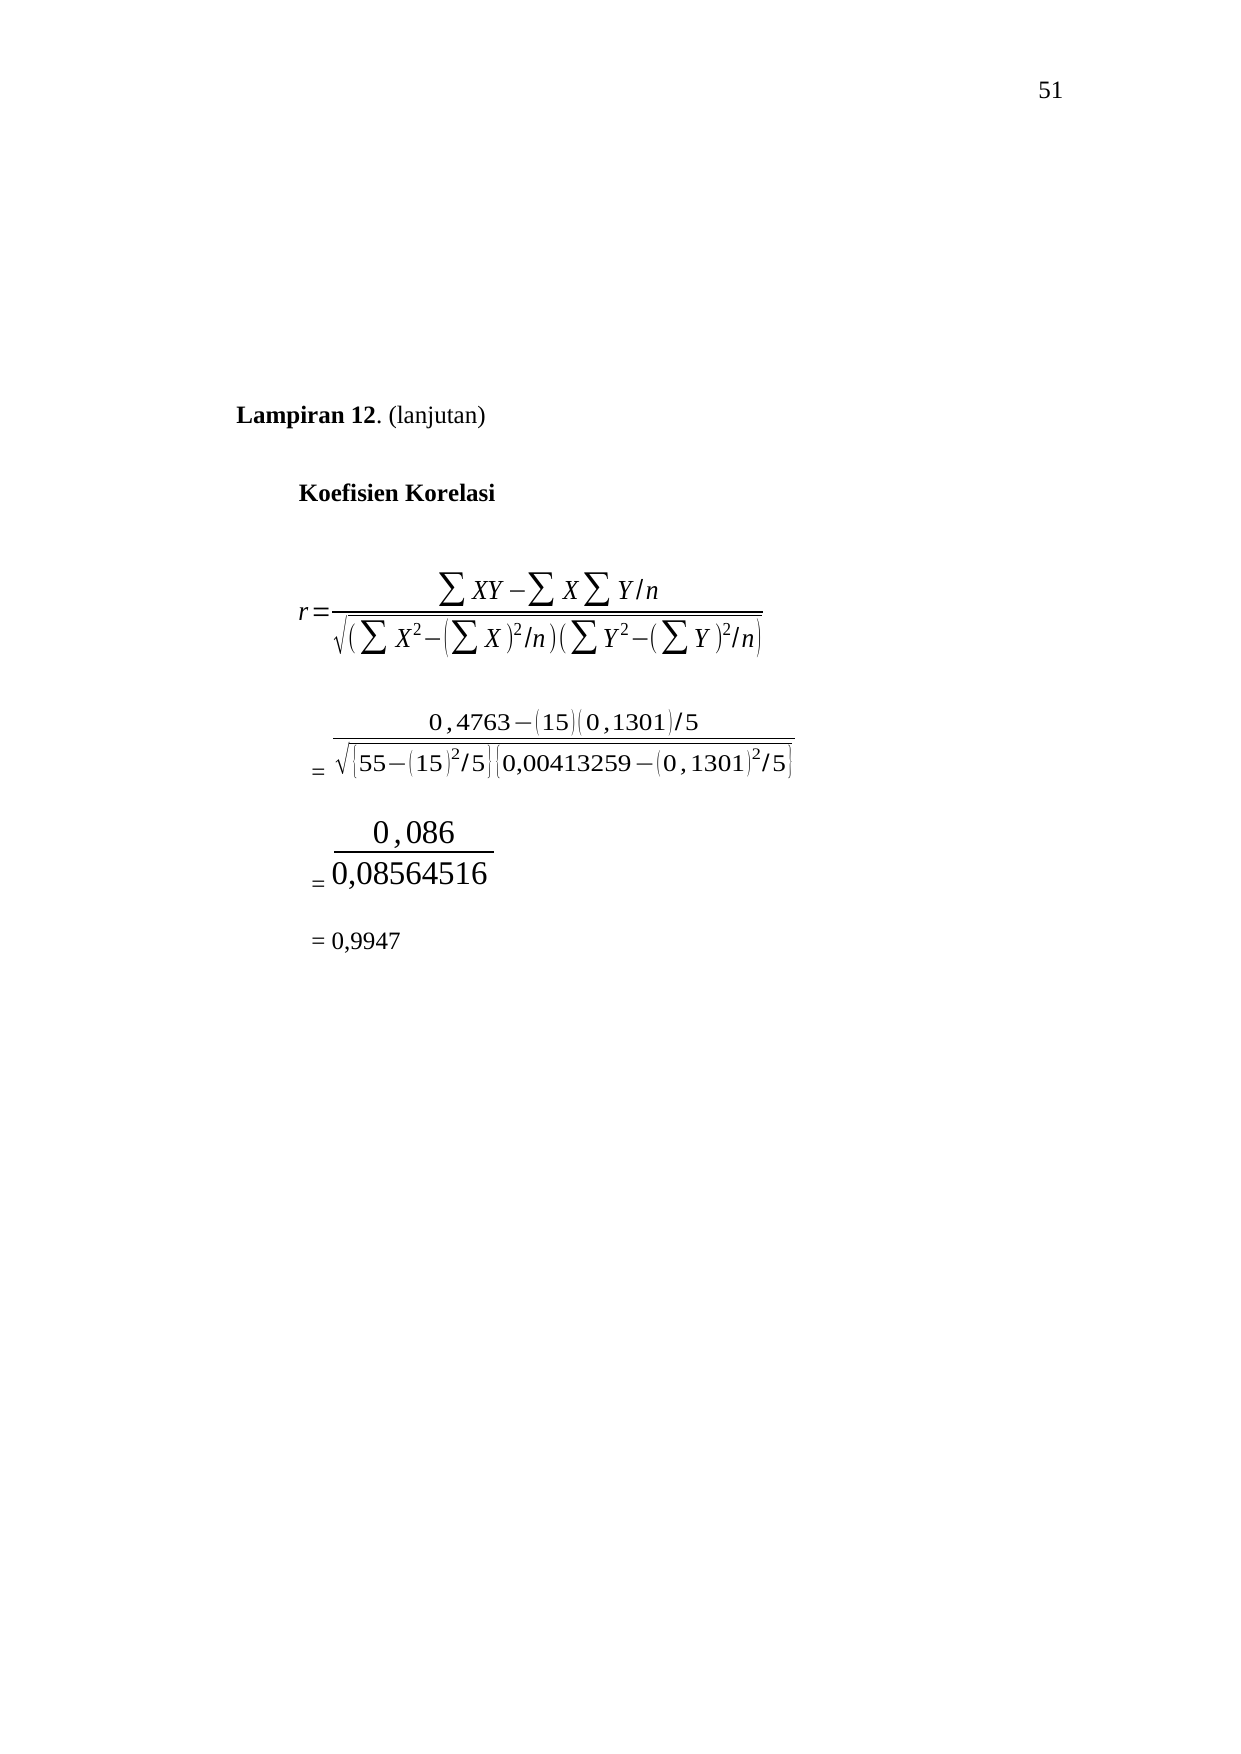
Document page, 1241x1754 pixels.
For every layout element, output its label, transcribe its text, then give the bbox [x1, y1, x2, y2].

text = [236, 708, 1063, 785]
text Koefisien Korelasi [236, 478, 1063, 507]
text Lampiran 12. (lanjutan) [236, 400, 1063, 428]
text = [236, 814, 1063, 898]
text = 0,9947 [236, 926, 1063, 955]
